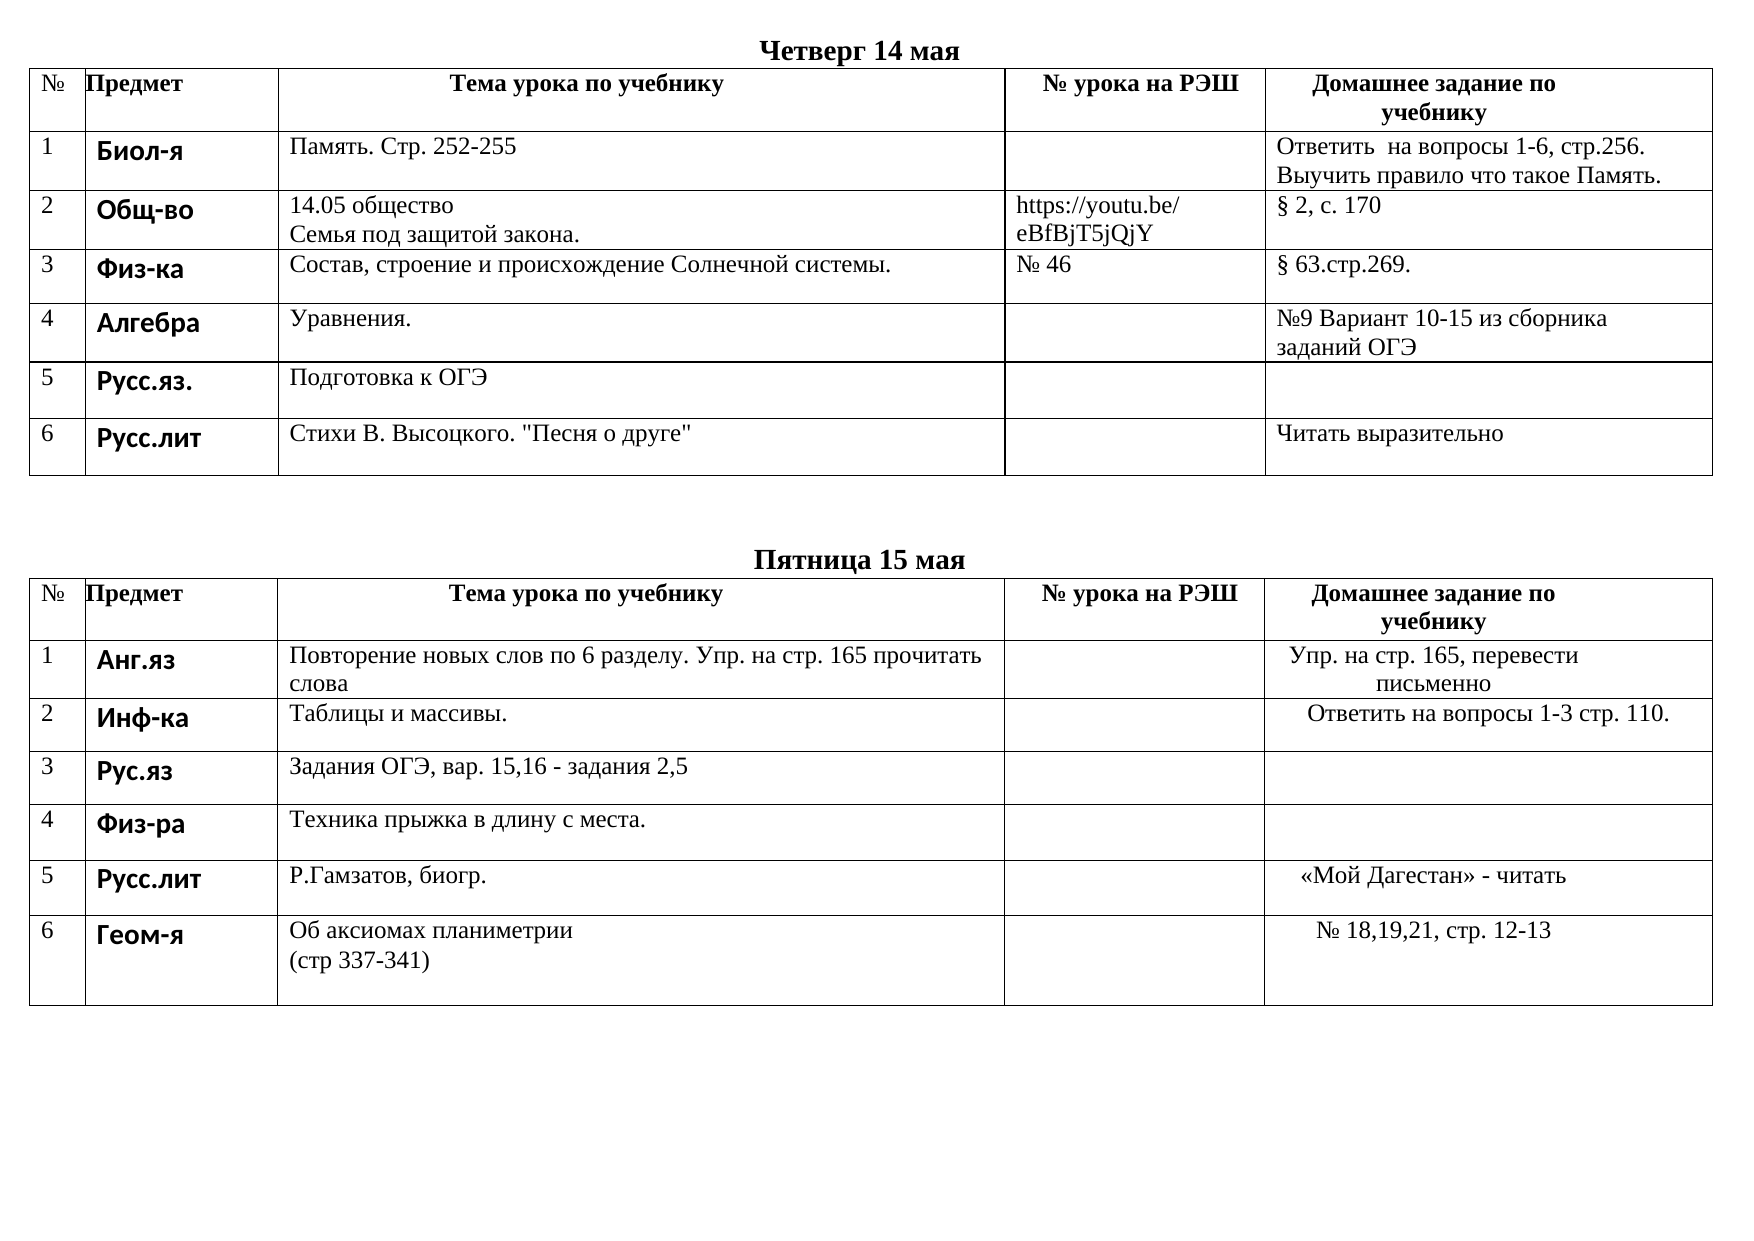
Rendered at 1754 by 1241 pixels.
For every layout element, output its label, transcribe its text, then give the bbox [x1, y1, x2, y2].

table_cell 4 [30, 304, 85, 361]
table_header № [30, 69, 85, 131]
text Четверг 14 мая [0, 34, 1644, 67]
table_cell 6 [30, 916, 85, 1005]
table_header Домашнее задание по учебнику [1266, 69, 1712, 131]
table_cell [1005, 916, 1264, 1005]
table_cell [1265, 752, 1712, 804]
table_cell Упр. на стр. 165, перевести письменно [1265, 641, 1712, 698]
table_cell Ответить на вопросы 1-3 стр. 110. [1265, 699, 1712, 751]
table_cell 1 [30, 132, 85, 190]
table_cell [1266, 363, 1712, 418]
table_cell 2 [30, 191, 85, 249]
table_header Предмет [86, 69, 278, 131]
table_cell [1006, 363, 1265, 418]
text Пятница 15 мая [0, 543, 1644, 576]
table_cell 3 [30, 752, 85, 804]
table_cell Рус.яз [86, 752, 277, 804]
table_header Домашнее задание по учебнику [1265, 579, 1712, 640]
table_cell Стихи В. Высоцкого. "Песня о друге" [279, 419, 1004, 474]
table_cell 14.05 общество Семья под защитой закона. [279, 191, 1004, 249]
table_cell Русс.лит [86, 861, 277, 915]
table_cell Инф-ка [86, 699, 277, 751]
table_cell Ответить на вопросы 1-6, стр.256. Выучить правило что такое Память. [1266, 132, 1712, 190]
table_cell Память. Стр. 252-255 [279, 132, 1004, 190]
table_cell Уравнения. [279, 304, 1004, 361]
table_cell Состав, строение и происхождение Солнечной системы. [279, 250, 1004, 303]
table_cell 5 [30, 861, 85, 915]
table_cell «Мой Дагестан» - читать [1265, 861, 1712, 915]
table_header Тема урока по учебнику [279, 69, 1004, 131]
table_cell 1 [30, 641, 85, 698]
table_cell Подготовка к ОГЭ [279, 363, 1004, 418]
table_cell Техника прыжка в длину с места. [278, 805, 1004, 859]
table_cell Повторение новых слов по 6 разделу. Упр. на стр. 165 прочитать слова [278, 641, 1004, 698]
table_header Тема урока по учебнику [278, 579, 1004, 640]
table_cell [1006, 419, 1265, 474]
table_header № [30, 579, 85, 640]
table_cell Алгебра [86, 304, 278, 361]
table_cell https://youtu.be/eBfBjT5jQjY [1006, 191, 1265, 249]
table_cell № 46 [1006, 250, 1265, 303]
table_header № урока на РЭШ [1006, 69, 1265, 131]
table_cell [1006, 304, 1265, 361]
table_cell [1005, 752, 1264, 804]
table_cell [1005, 861, 1264, 915]
table_cell 6 [30, 419, 85, 474]
table_cell § 2, с. 170 [1266, 191, 1712, 249]
table_cell Общ-во [86, 191, 278, 249]
table_cell Физ-ра [86, 805, 277, 859]
table_cell Читать выразительно [1266, 419, 1712, 474]
table_cell Биол-я [86, 132, 278, 190]
table_cell [1005, 805, 1264, 859]
table_cell 4 [30, 805, 85, 859]
table_cell Анг.яз [86, 641, 277, 698]
table_header № урока на РЭШ [1005, 579, 1264, 640]
table_cell [1005, 641, 1264, 698]
table_cell [1006, 132, 1265, 190]
table_cell Об аксиомах планиметрии (стр 337-341) [278, 916, 1004, 1005]
table_cell 2 [30, 699, 85, 751]
table_cell № 18,19,21, стр. 12-13 [1265, 916, 1712, 1005]
table_cell § 63.стр.269. [1266, 250, 1712, 303]
table_cell 3 [30, 250, 85, 303]
table_cell №9 Вариант 10-15 из сборника заданий ОГЭ [1266, 304, 1712, 361]
table_cell [1265, 805, 1712, 859]
table_cell Русс.лит [86, 419, 278, 474]
table_cell Таблицы и массивы. [278, 699, 1004, 751]
table_cell 5 [30, 363, 85, 418]
table_cell Русс.яз. [86, 363, 278, 418]
table_cell Геом-я [86, 916, 277, 1005]
table_cell Задания ОГЭ, вар. 15,16 - задания 2,5 [278, 752, 1004, 804]
table_cell [1005, 699, 1264, 751]
table_cell Р.Гамзатов, биогр. [278, 861, 1004, 915]
table_cell Физ-ка [86, 250, 278, 303]
table_header Предмет [86, 579, 277, 640]
